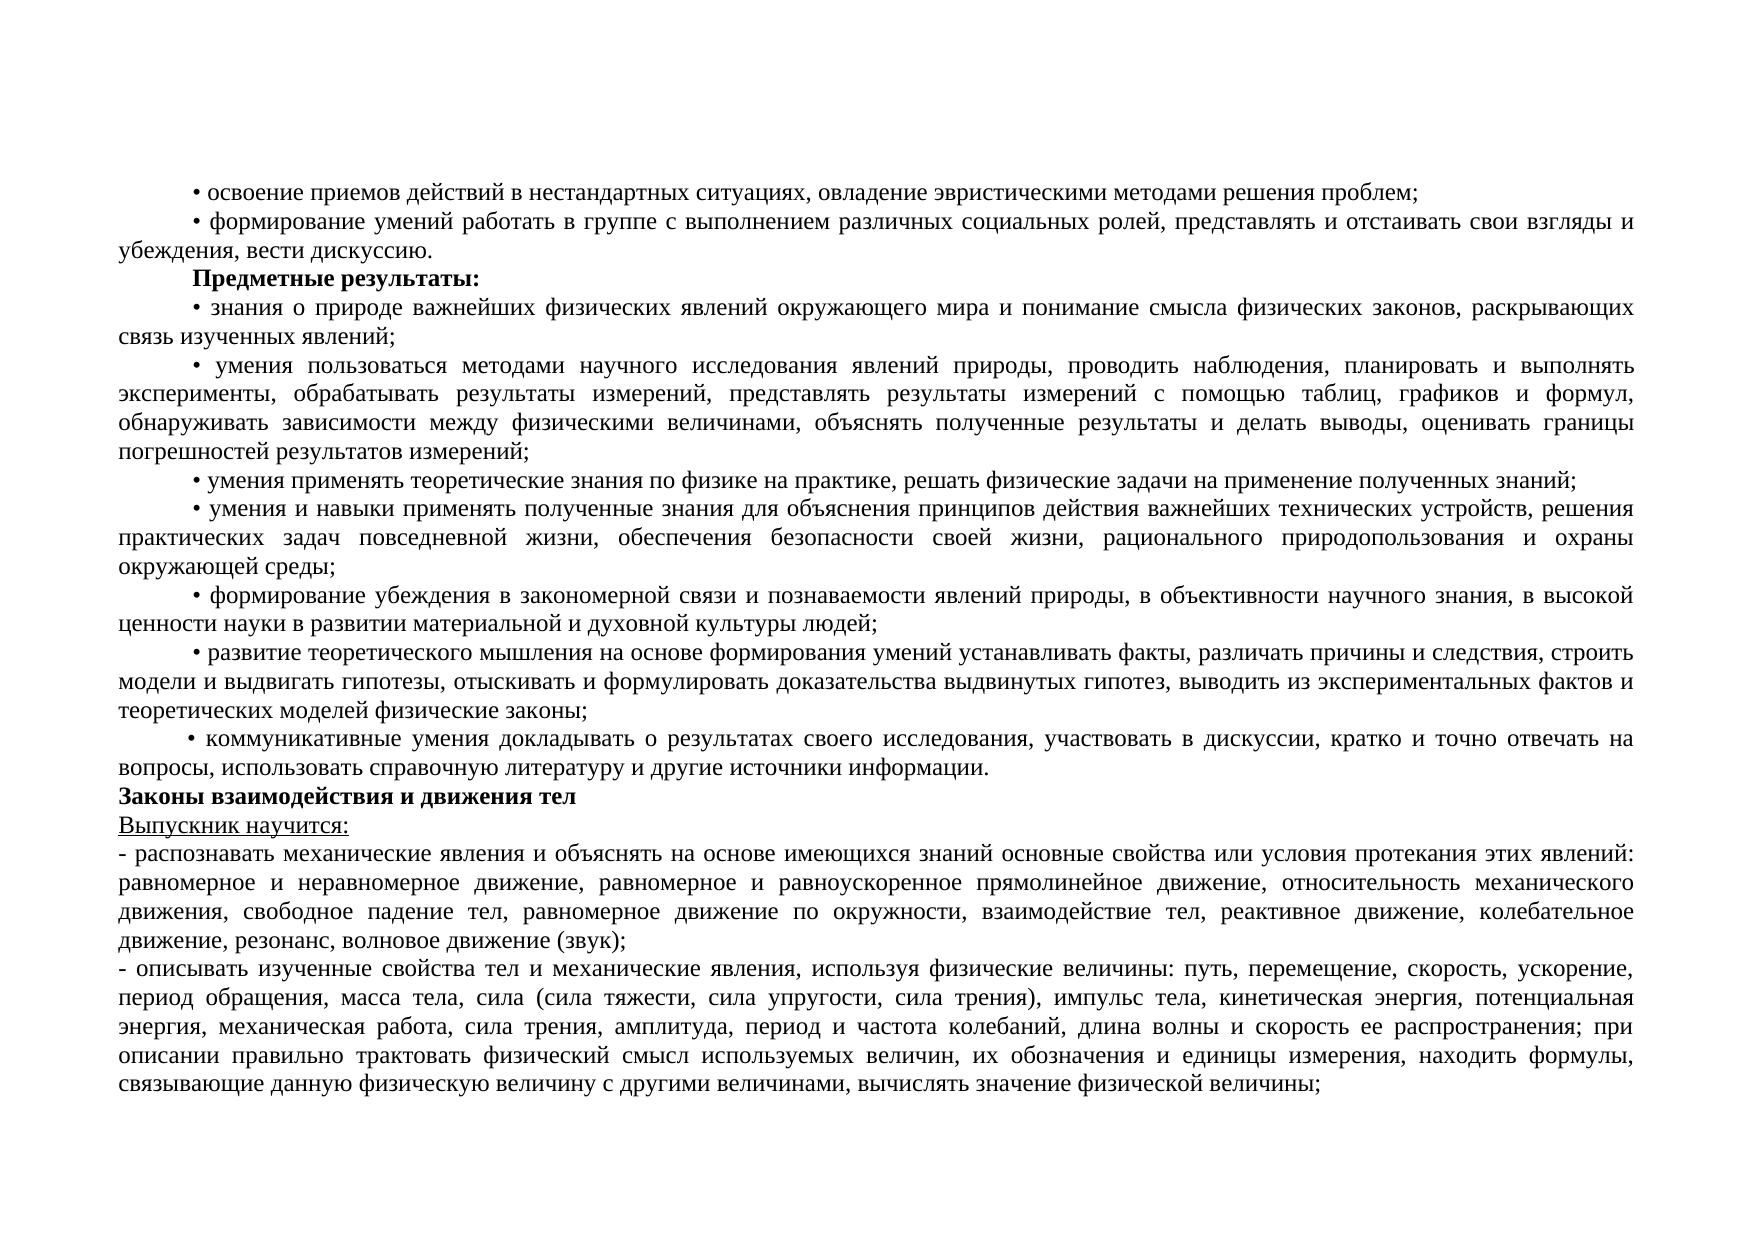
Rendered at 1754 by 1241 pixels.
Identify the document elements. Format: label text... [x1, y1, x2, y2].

text • формирование убеждения в закономерной связи и познаваемости явлений природы, в объективности научного знания, в высокой ценности науки в развитии материальной и духовной культуры людей; [118, 580, 1636, 637]
text • освоение приемов действий в нестандартных ситуациях, овладение эвристическими методами решения проблем; [118, 177, 1636, 206]
text • формирование умений работать в группе с выполнением различных социальных ролей, представлять и отстаивать свои взгляды и убеждения, вести дискуссию. [118, 206, 1636, 263]
text Предметные результаты: [118, 263, 1636, 292]
text • умения применять теоретические знания по физике на практике, решать физические задачи на применение полученных знаний; [118, 465, 1636, 493]
text • развитие теоретического мышления на основе формирования умений устанавливать факты, различать причины и следствия, строить модели и выдвигать гипотезы, отыскивать и формулировать доказательства выдвинутых гипотез, выводить из экспериментальных фактов и теоретических моделей физические законы; [118, 637, 1636, 723]
text • коммуникативные умения докладывать о результатах своего исследования, участвовать в дискуссии, кратко и точно отвечать на вопросы, использовать справочную литературу и другие источники информации. [118, 723, 1636, 781]
text - распознавать механические явления и объяснять на основе имеющихся знаний основные свойства или условия протекания этих явлений: равномерное и неравномерное движение, равномерное и равноускоренное прямолинейное движение, относительность механического движения, свободное падение тел, равномерное движение по окружности, взаимодействие тел, реактивное движение, колебательное движение, резонанс, волновое движение (звук); [118, 838, 1636, 953]
text • умения и навыки применять полученные знания для объяснения принципов действия важнейших технических устройств, решения практических задач повседневной жизни, обеспечения безопасности своей жизни, рационального природопользования и охраны окружающей среды; [118, 493, 1636, 580]
text • знания о природе важнейших физических явлений окружающего мира и понимание смысла физических законов, раскрывающих связь изученных явлений; [118, 292, 1636, 350]
text • умения пользоваться методами научного исследования явлений природы, проводить наблюдения, планировать и выполнять эксперименты, обрабатывать результаты измерений, представлять результаты измерений с помощью таблиц, графиков и формул, обнаруживать зависимости между физическими величинами, объяснять полученные результаты и делать выводы, оценивать границы погрешностей результатов измерений; [118, 350, 1636, 465]
text Законы взаимодействия и движения тел [118, 781, 1636, 810]
text Выпускник научится: [118, 810, 1636, 838]
text - описывать изученные свойства тел и механические явления, используя физические величины: путь, перемещение, скорость, ускорение, период обращения, масса тела, сила (сила тяжести, сила упругости, сила трения), импульс тела, кинетическая энергия, потенциальная энергия, механическая работа, сила трения, амплитуда, период и частота колебаний, длина волны и скорость ее распространения; при описании правильно трактовать физический смысл используемых величин, их обозначения и единицы измерения, находить формулы, связывающие данную физическую величину с другими величинами, вычислять значение физической величины; [118, 953, 1636, 1097]
